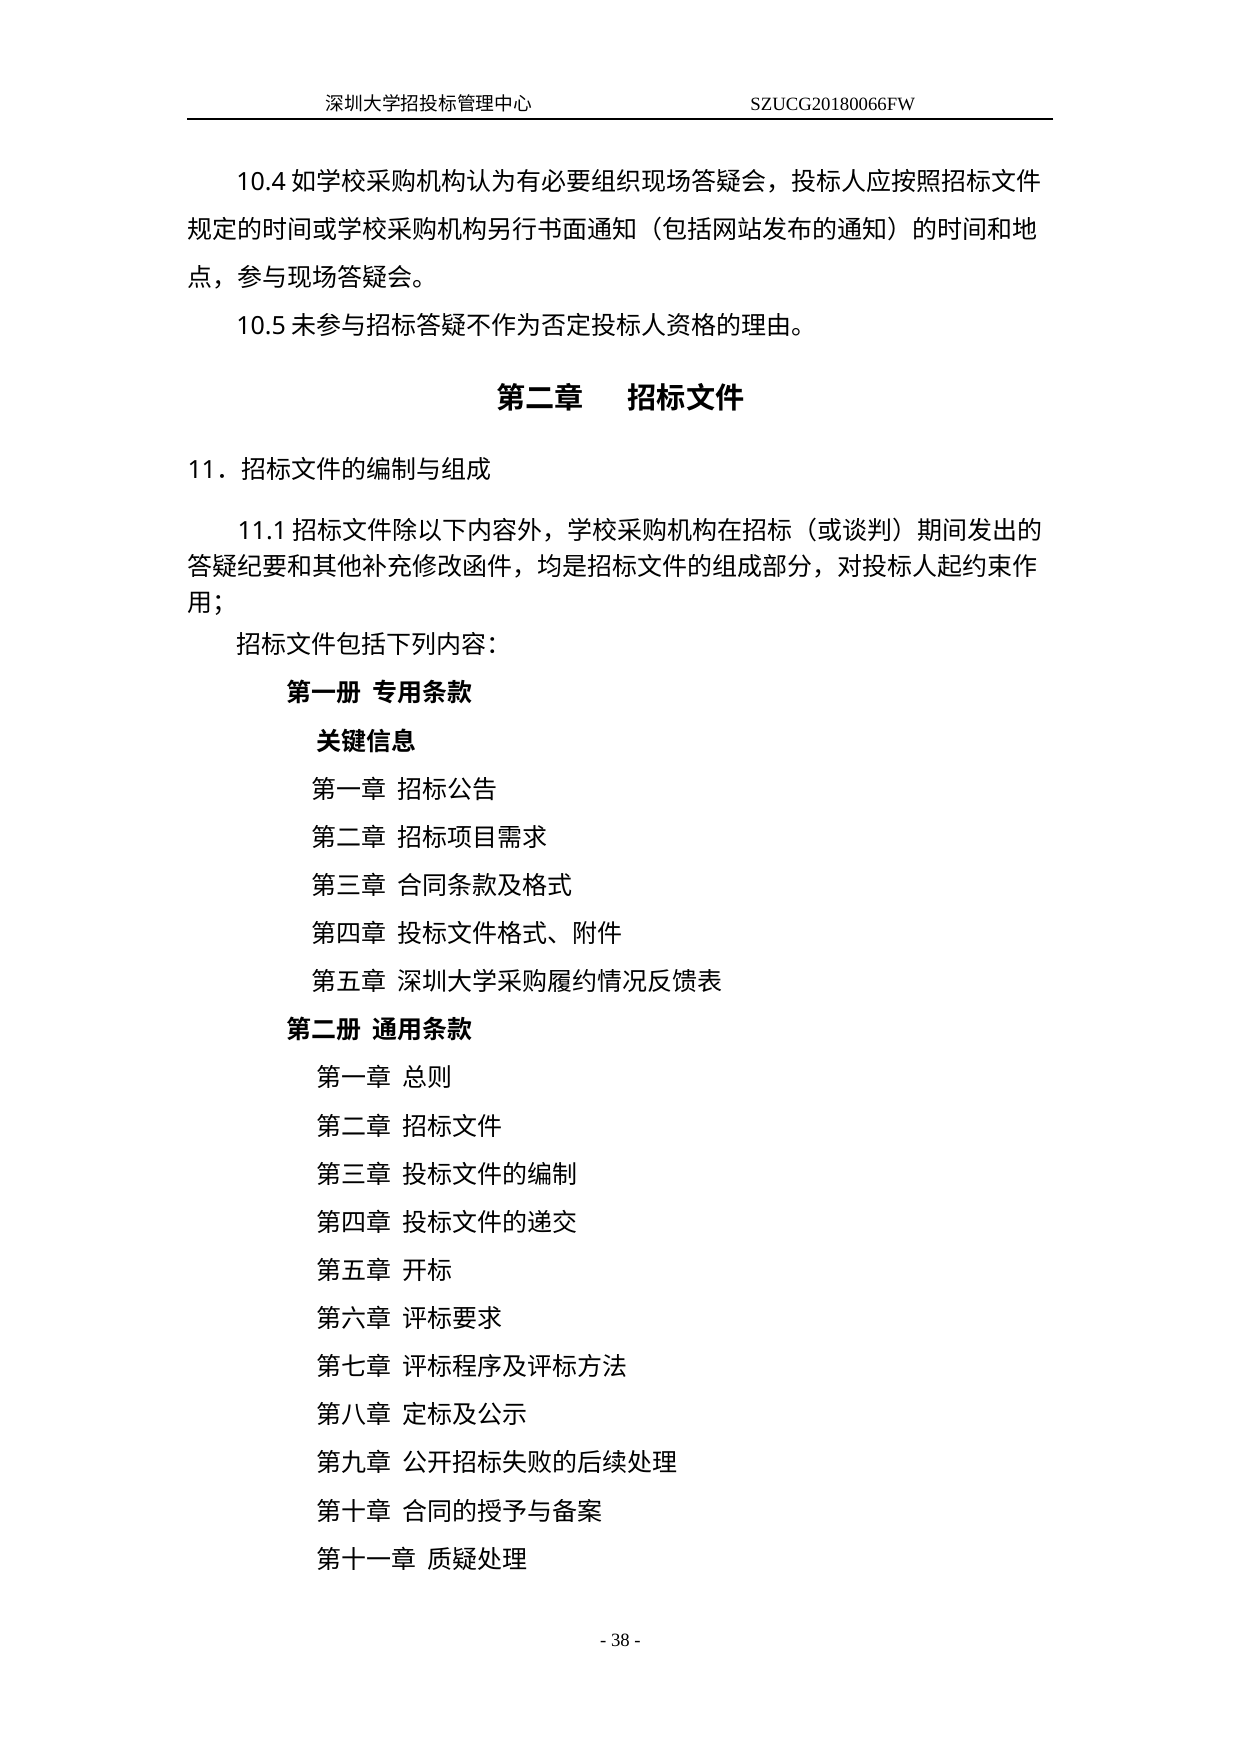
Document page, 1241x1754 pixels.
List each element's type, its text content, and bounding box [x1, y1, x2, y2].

list 第八章 定标及公示 [187, 1389, 1053, 1437]
list 第十一章 质疑处理 [187, 1533, 1053, 1581]
list 第四章 投标文件的递交 [187, 1196, 1053, 1244]
text 第三章 合同条款及格式 [262, 859, 1053, 908]
list 第六章 评标要求 [187, 1293, 1053, 1341]
text 第五章 深圳大学采购履约情况反馈表 [262, 956, 1053, 1004]
text 10.4如学校采购机构认为有必要组织现场答疑会，投标人应按照招标文件规定的时间或学校采购机构另行书面通知（包括网站发布的通知）的时间和地点，参与现场答疑会。 [187, 155, 1053, 299]
text 第四章 投标文件格式、附件 [262, 908, 1053, 956]
list 第九章 公开招标失败的后续处理 [187, 1437, 1053, 1485]
subtitle 招标文件 [187, 372, 1053, 420]
list 第七章 评标程序及评标方法 [187, 1341, 1053, 1389]
list 第十章 合同的授予与备案 [187, 1485, 1053, 1533]
text 11.1招标文件除以下内容外，学校采购机构在招标（或谈判）期间发出的答疑纪要和其他补充修改函件，均是招标文件的组成部分，对投标人起约束作用； [187, 510, 1053, 619]
list 第二章 招标文件 [187, 1100, 1053, 1148]
list 第五章 开标 [187, 1244, 1053, 1293]
text 11．招标文件的编制与组成 [187, 444, 1053, 492]
text 10.5未参与招标答疑不作为否定投标人资格的理由。 [187, 299, 1053, 348]
text 关键信息 [316, 715, 1053, 763]
text 第一章 招标公告 [262, 763, 1053, 811]
text 第二册 通用条款 [237, 1004, 1053, 1052]
list 第一章 总则 [187, 1052, 1053, 1100]
text 招标文件包括下列内容： [187, 619, 1053, 667]
text 第一册 专用条款 [237, 667, 1053, 715]
list 第三章 投标文件的编制 [187, 1148, 1053, 1196]
text 第二章 招标项目需求 [262, 811, 1053, 859]
